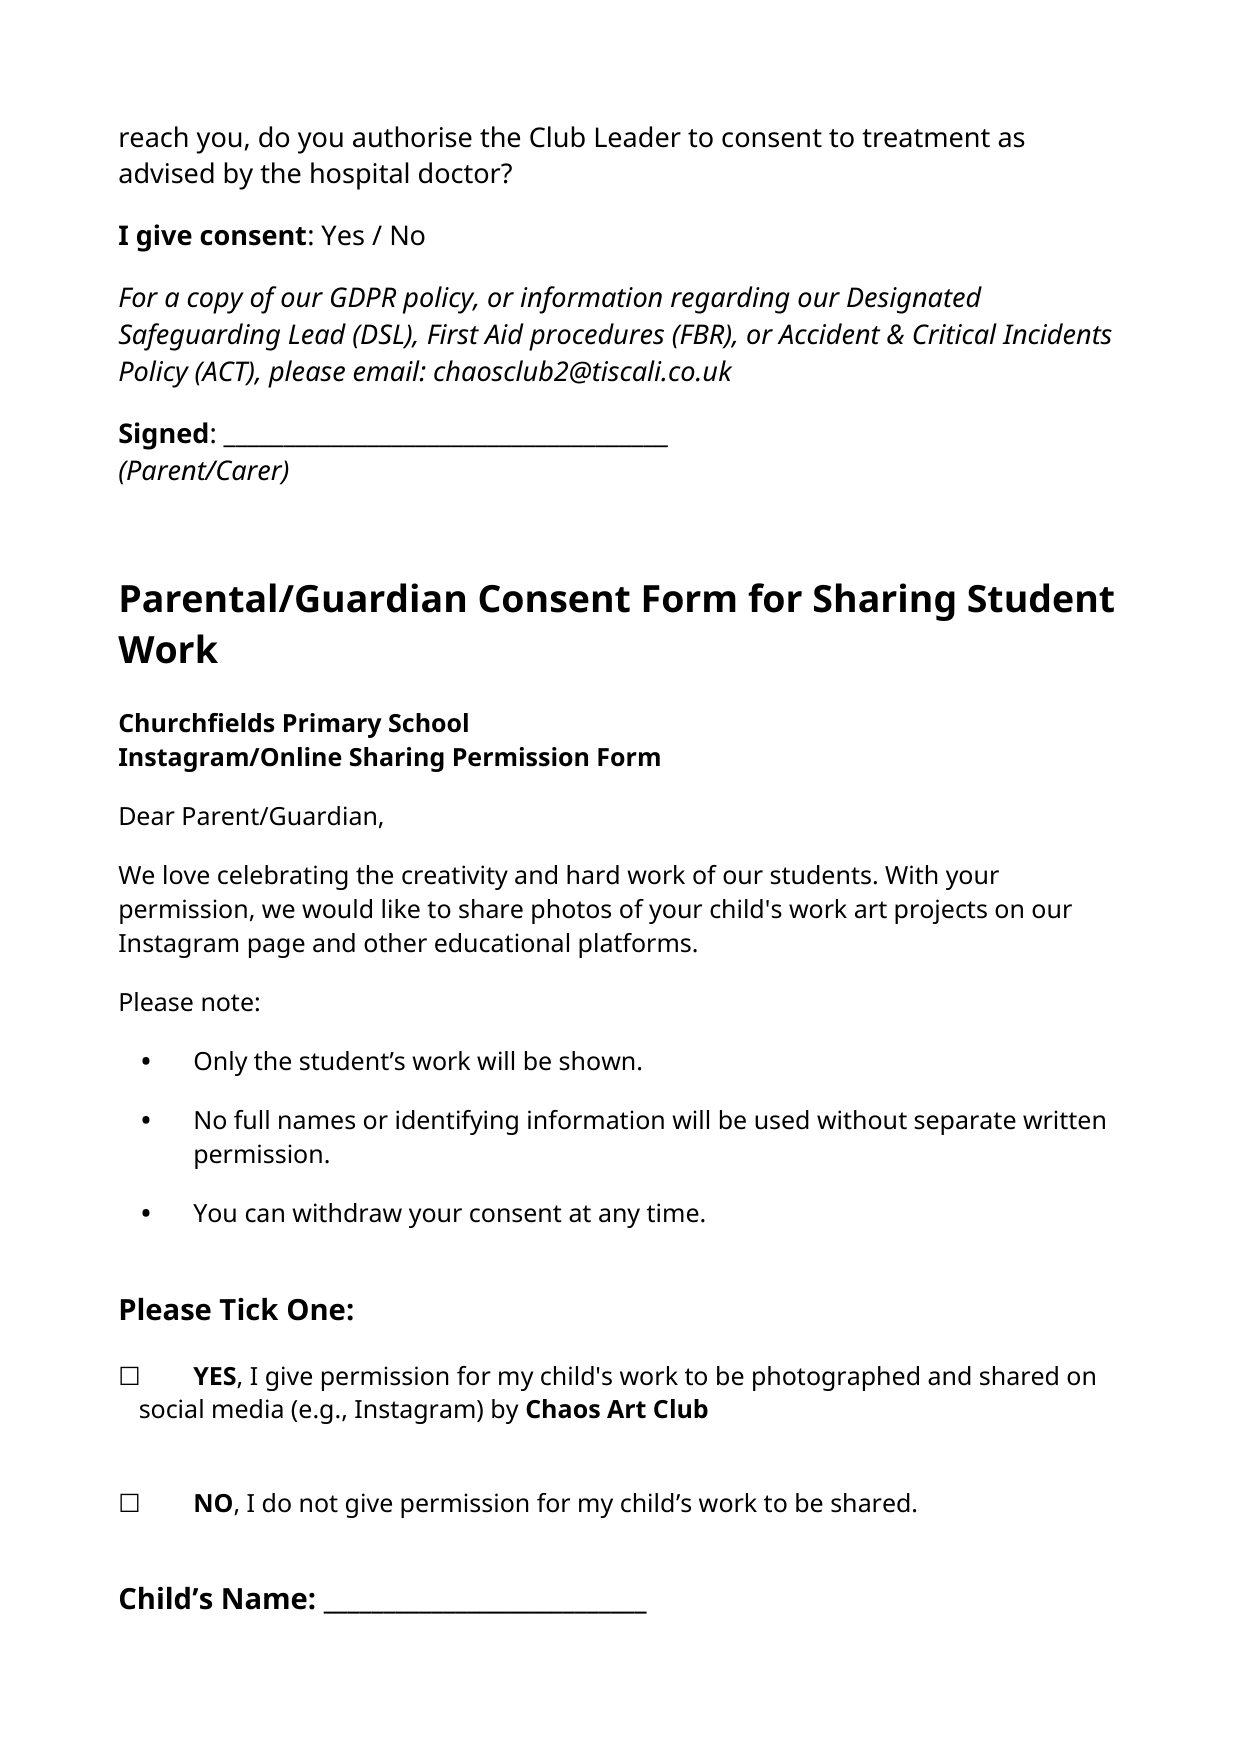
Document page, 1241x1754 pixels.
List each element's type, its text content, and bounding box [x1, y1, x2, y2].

list YES, I give permission for my child's work to be photographed and shared on social media (e.g., Instagram) by Chaos Art Club [118, 1358, 1122, 1460]
list No full names or identifying information will be used without separate written permission. [141, 1103, 1122, 1171]
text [118, 118, 1122, 192]
text Signed: _____________________________________ (Parent/Carer) [118, 414, 1122, 488]
text I give consent: Yes / No [118, 217, 1122, 254]
list NO, I do not give permission for my child’s work to be shared. [118, 1485, 1122, 1519]
list You can withdraw your consent at any time. [141, 1196, 1122, 1230]
text We love celebrating the creativity and hard work of our students. With your permission, we would like to share photos of your child's work art projects on our Instagram page and other educational platforms. [118, 858, 1122, 960]
list Only the student’s work will be shown. [141, 1044, 1122, 1078]
text Please Tick One: [118, 1289, 1122, 1329]
text Child’s Name: ___________________________ [118, 1578, 1122, 1618]
text Please note: [118, 985, 1122, 1019]
text Parental/Guardian Consent Form for Sharing Student Work [118, 572, 1122, 674]
text Churchfields Primary School Instagram/Online Sharing Permission Form [118, 705, 1122, 773]
text Dear Parent/Guardian, [118, 798, 1122, 833]
text For a copy of our GDPR policy, or information regarding our Designated Safeguarding Lead (DSL), First Aid procedures (FBR), or Accident & Critical Incidents Policy (ACT), please email: chaosclub2@tiscali.co.uk [118, 279, 1122, 389]
